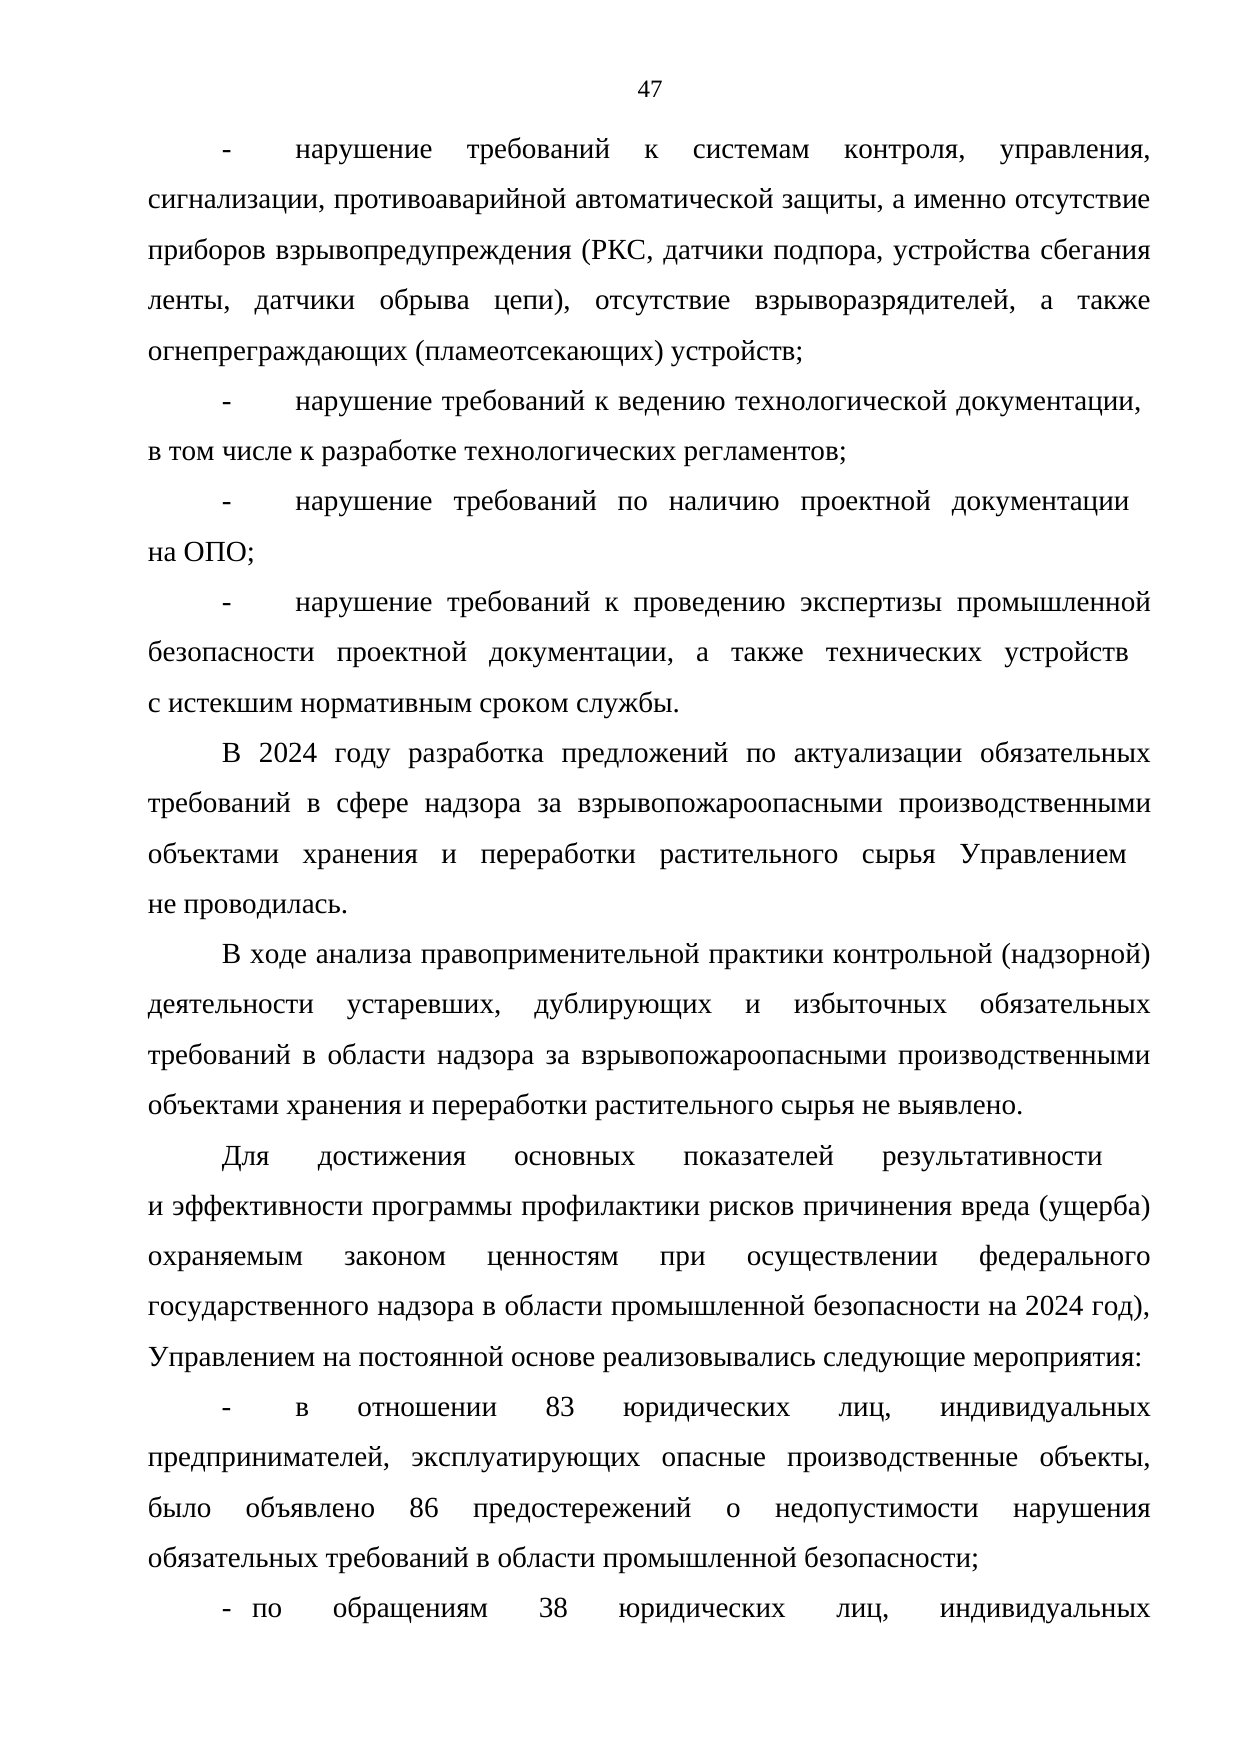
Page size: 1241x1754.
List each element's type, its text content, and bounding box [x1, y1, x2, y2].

text - нарушение требований к проведению экспертизы промышленной безопасности проектной документации, а также технических устройств с истекшим нормативным сроком службы. [148, 584, 1152, 718]
text В 2024 году разработка предложений по актуализации обязательных требований в сфере надзора за взрывопожароопасными производственными объектами хранения и переработки растительного сырья Управлением не проводилась. [148, 735, 1152, 919]
text В ходе анализа правоприменительной практики контрольной (надзорной) деятельности устаревших, дублирующих и избыточных обязательных требований в области надзора за взрывопожароопасными производственными объектами хранения и переработки растительного сырья не выявлено. [148, 936, 1152, 1121]
text - в отношении 83 юридических лиц, индивидуальных предпринимателей, эксплуатирующих опасные производственные объекты, было объявлено 86 предостережений о недопустимости нарушения обязательных требований в области промышленной безопасности; [148, 1389, 1152, 1574]
text - нарушение требований к ведению технологической документации, в том числе к разработке технологических регламентов; [148, 383, 1152, 467]
text Для достижения основных показателей результативности и эффективности программы профилактики рисков причинения вреда (ущерба) охраняемым законом ценностям при осуществлении федерального государственного надзора в области промышленной безопасности на 2024 год), Управлением на постоянной основе реализовывались следующие мероприятия: [148, 1138, 1152, 1372]
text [148, 1590, 1152, 1624]
text - нарушение требований к системам контроля, управления, сигнализации, противоаварийной автоматической защиты, а именно отсутствие приборов взрывопредупреждения (РКС, датчики подпора, устройства сбегания ленты, датчики обрыва цепи), отсутствие взрыворазрядителей, а также огнепреграждающих (пламеотсекающих) устройств; [148, 131, 1152, 366]
text - нарушение требований по наличию проектной документации на ОПО; [148, 483, 1152, 567]
